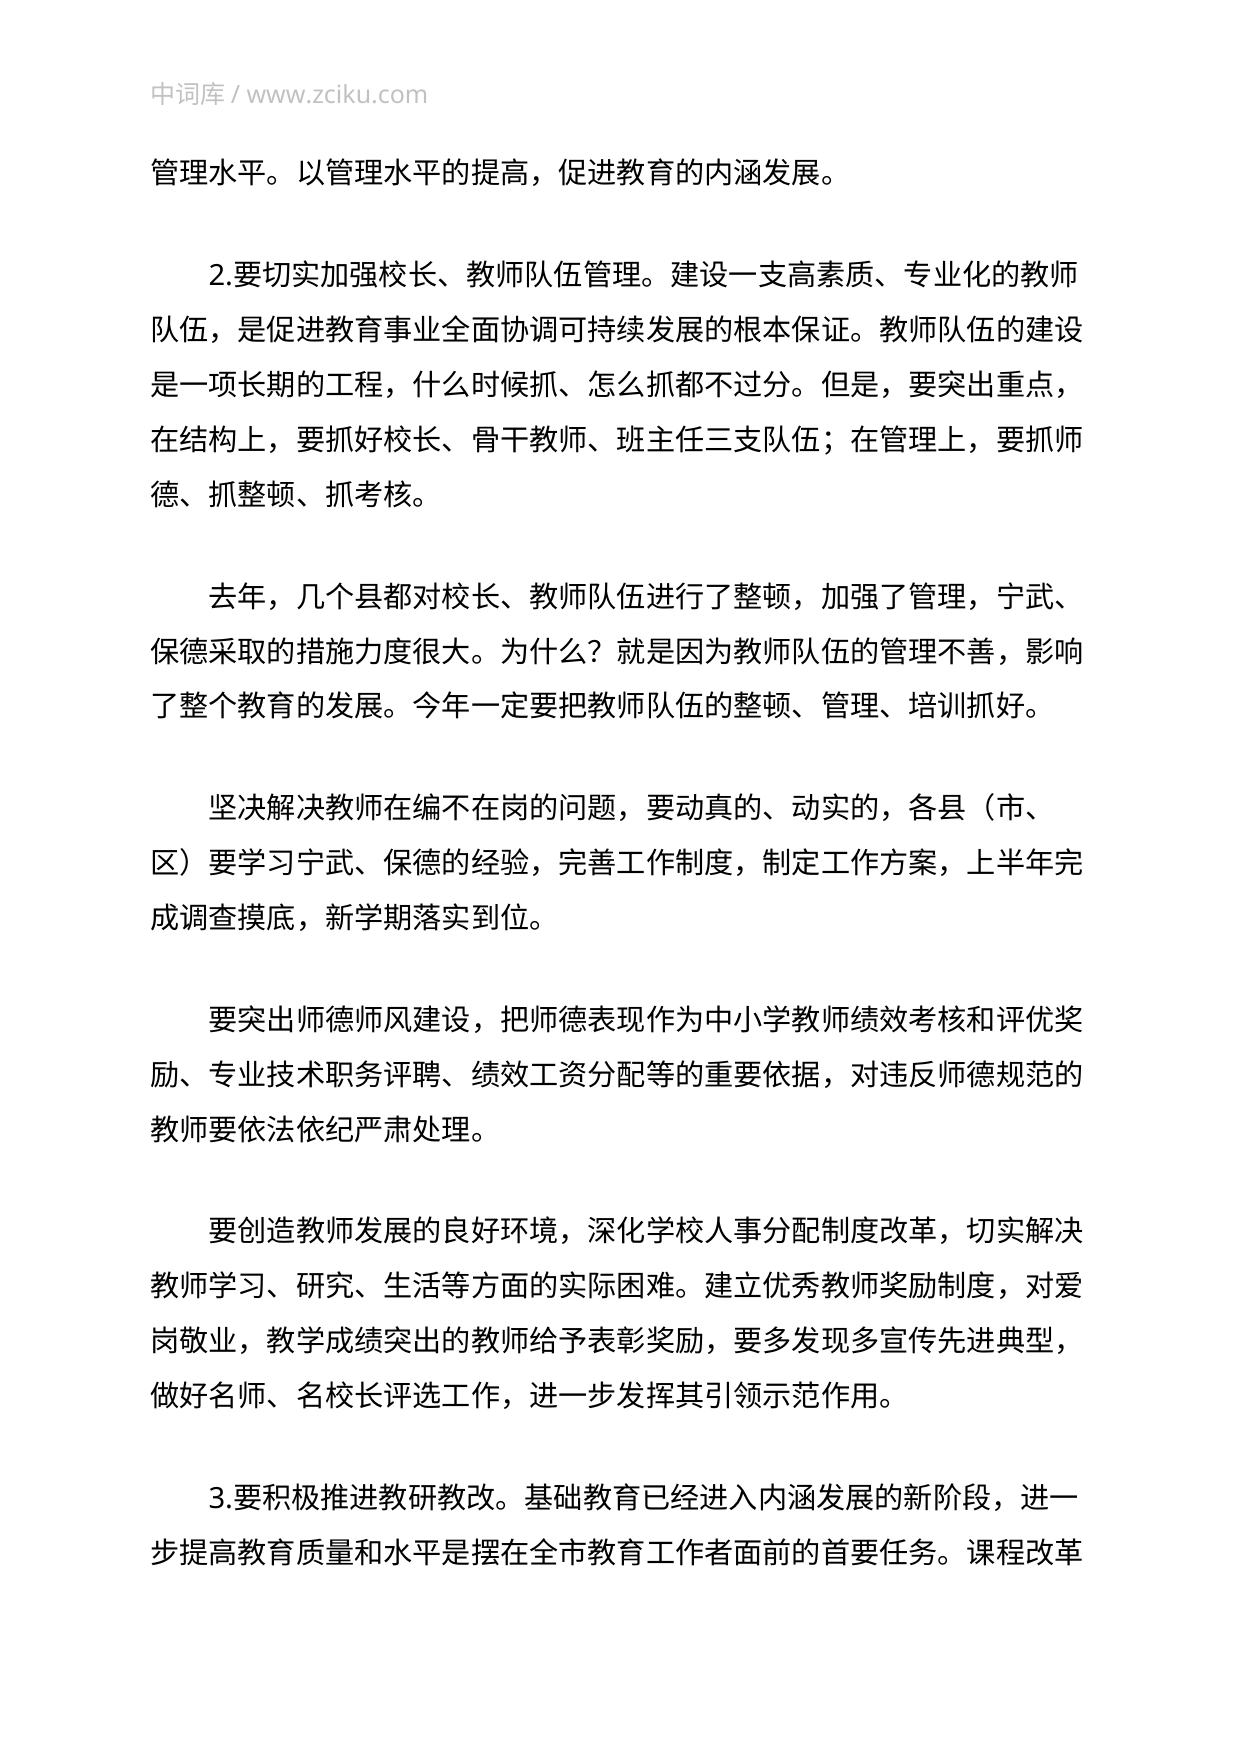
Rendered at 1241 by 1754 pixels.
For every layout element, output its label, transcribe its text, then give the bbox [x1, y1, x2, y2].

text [150, 1474, 1090, 1572]
text 坚决解决教师在编不在岗的问题，要动真的、动实的，各县（市、区）要学习宁武、保德的经验，完善工作制度，制定工作方案，上半年完成调查摸底，新学期落实到位。 [150, 785, 1090, 937]
text 要突出师德师风建设，把师德表现作为中小学教师绩效考核和评优奖励、专业技术职务评聘、绩效工资分配等的重要依据，对违反师德规范的教师要依法依纪严肃处理。 [150, 996, 1090, 1148]
text 2.要切实加强校长、教师队伍管理。建设一支高素质、专业化的教师队伍，是促进教育事业全面协调可持续发展的根本保证。教师队伍的建设是一项长期的工程，什么时候抓、怎么抓都不过分。但是，要突出重点，在结构上，要抓好校长、骨干教师、班主任三支队伍；在管理上，要抓师德、抓整顿、抓考核。 [150, 252, 1090, 514]
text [150, 150, 1090, 192]
text 去年，几个县都对校长、教师队伍进行了整顿，加强了管理，宁武、保德采取的措施力度很大。为什么？就是因为教师队伍的管理不善，影响了整个教育的发展。今年一定要把教师队伍的整顿、管理、培训抓好。 [150, 573, 1090, 725]
text 要创造教师发展的良好环境，深化学校人事分配制度改革，切实解决教师学习、研究、生活等方面的实际困难。建立优秀教师奖励制度，对爱岗敬业，教学成绩突出的教师给予表彰奖励，要多发现多宣传先进典型，做好名师、名校长评选工作，进一步发挥其引领示范作用。 [150, 1208, 1090, 1415]
